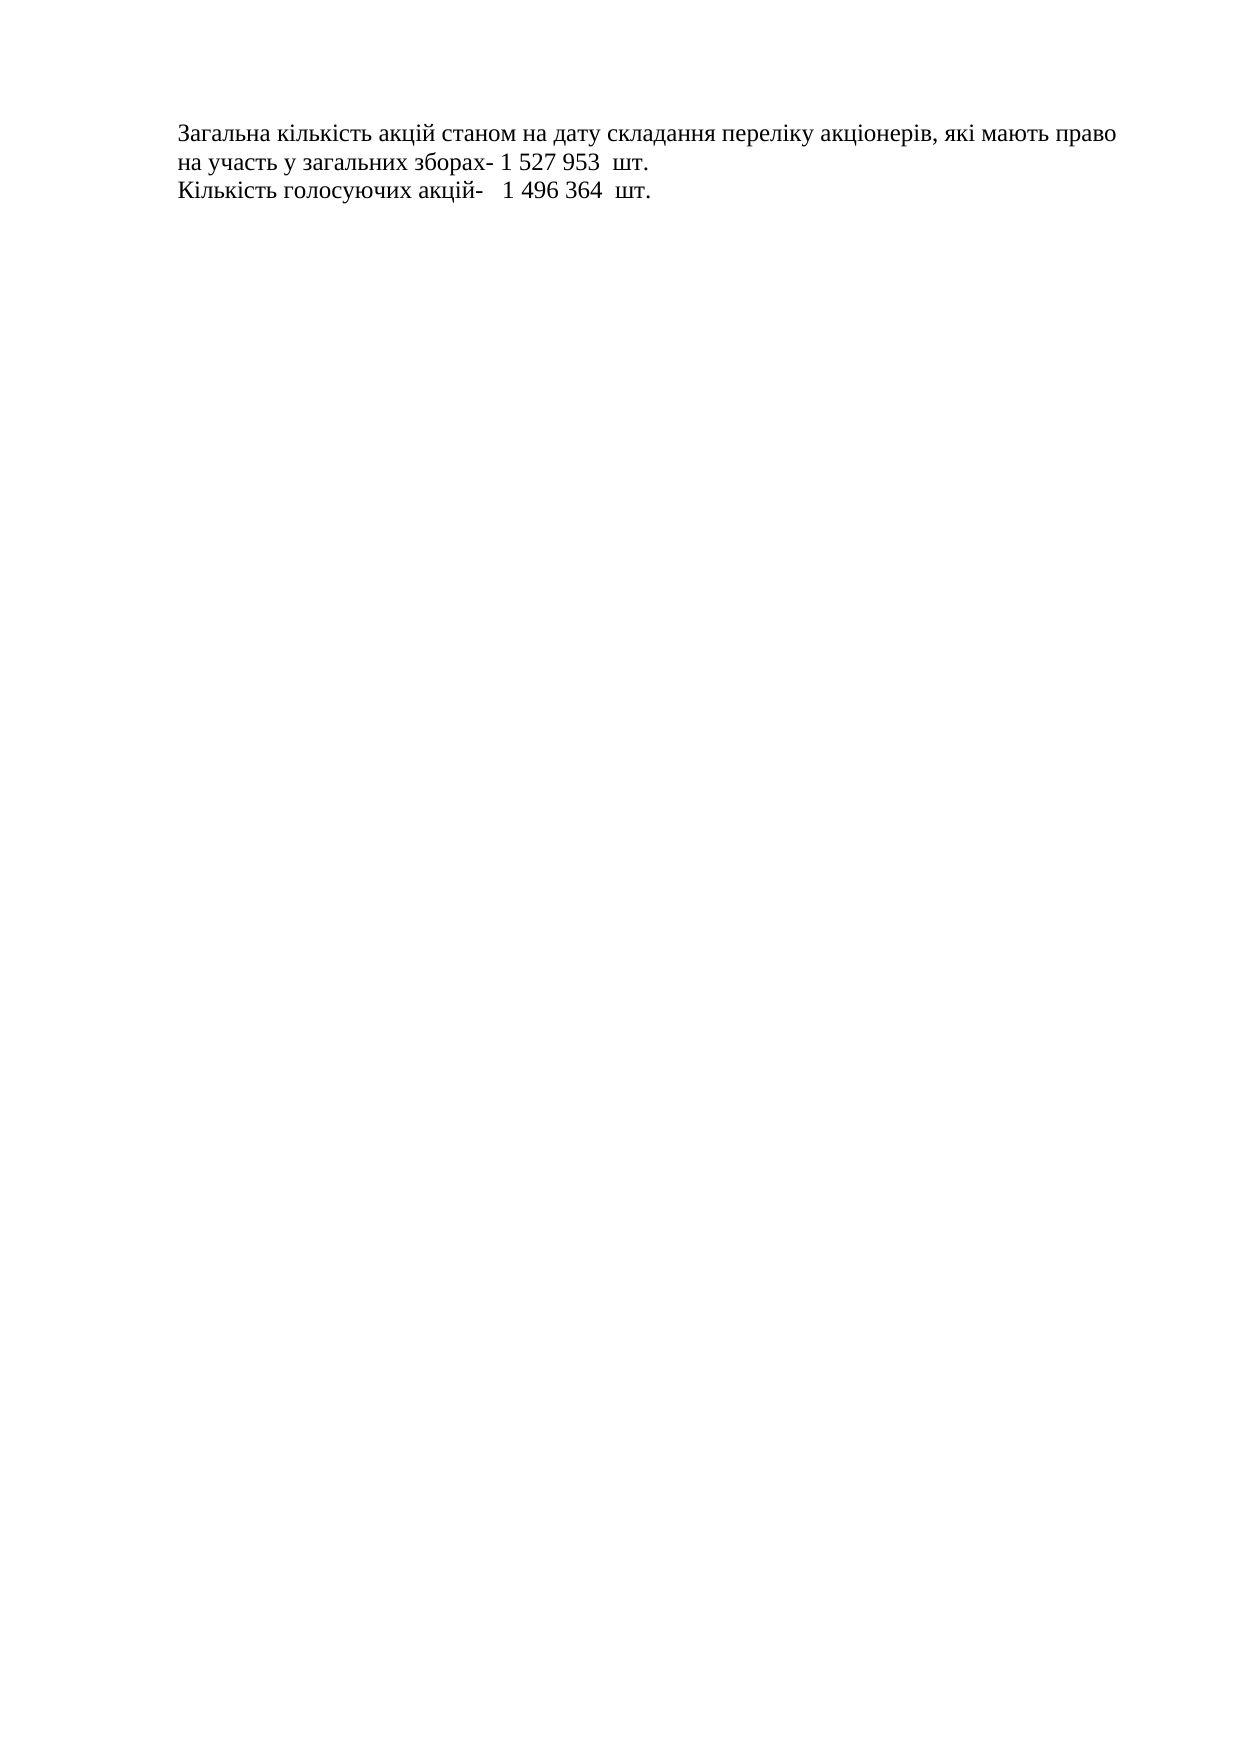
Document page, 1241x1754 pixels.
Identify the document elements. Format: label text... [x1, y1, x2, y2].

text Загальна кількість акцій станом на дату складання переліку акціонерів, які мають право на участь у загальних зборах- 1 527 953 шт. [177, 118, 1152, 176]
text Кількість голосуючих акцій- 1 496 364 шт. [177, 176, 1152, 204]
